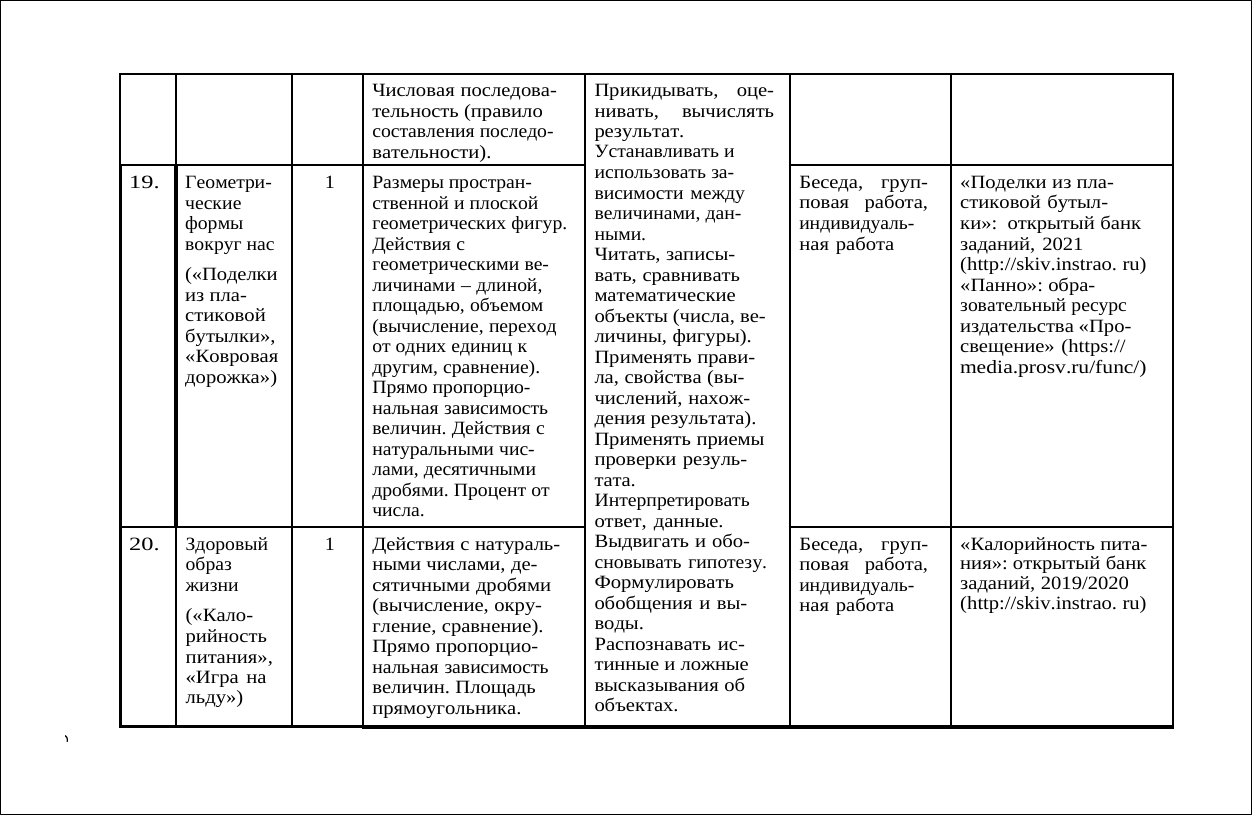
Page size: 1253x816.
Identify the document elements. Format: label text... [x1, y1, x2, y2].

table_cell Беседа, груп- повая работа, индивидуаль- ная работа [791, 528, 950, 725]
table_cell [791, 166, 950, 526]
table_cell Геометри- ческие формы вокруг нас («Поделки из пла- стиковой бутылки», «Ковровая дорожка») [178, 166, 291, 526]
table_header [952, 75, 1172, 164]
table_header Числовая последова- тельность (правило составления последо- вательности). [364, 75, 584, 164]
table_header [177, 75, 291, 164]
table_cell «Поделки из пла- стиковой бутыл- ки»: открытый банк заданий, 2021 (http://skiv.instrao. ru) «Панно»: обра- зовательный ресурс издательства «Про- свещение» (https:// media.prosv.ru/func/) [952, 166, 1172, 526]
table_header Прикидывать, оце- нивать, вычислять результат. Устанавливать и использовать за- висимости между величинами, дан- ными. Читать, записы- вать, сравнивать математические объекты (числа, ве- личины, фигуры). Применять прави- ла, свойства (вы- числений, нахож- дения результата). Применять приемы проверки резуль- тата. Интерпретировать ответ, данные. Выдвигать и обо- сновывать гипотезу. Формулировать обобщения и вы- воды. Распознавать ис- тинные и ложные высказывания об объектах. [586, 75, 789, 725]
table_cell Действия с натураль- ными числами, де- сятичными дробями (вычисление, окру- гление, сравнение). Прямо пропорцио- нальная зависимость величин. Площадь прямоугольника. [364, 528, 584, 725]
table_header [121, 75, 175, 164]
table_header [293, 75, 362, 164]
table_header [791, 75, 950, 164]
table_cell 19. [122, 166, 174, 526]
table_cell Размеры простран- ственной и плоской геометрических фигур. Действия с геометрическими ве- личинами – длиной, площадью, объемом (вычисление, переход от одних единиц к другим, сравнение). Прямо пропорцио- нальная зависимость величин. Действия с натуральными чис- лами, десятичными дробями. Процент от числа. [364, 166, 584, 526]
table_cell 20. [122, 528, 175, 725]
table_cell «Калорийность пита- ния»: открытый банк заданий, 2019/2020 (http://skiv.instrao. ru) [952, 528, 1172, 725]
table_cell 1 [293, 528, 362, 725]
table_cell Здоровый образ жизни («Кало- рийность питания», «Игра на льду») [177, 528, 291, 725]
table_cell 1 [293, 166, 362, 526]
